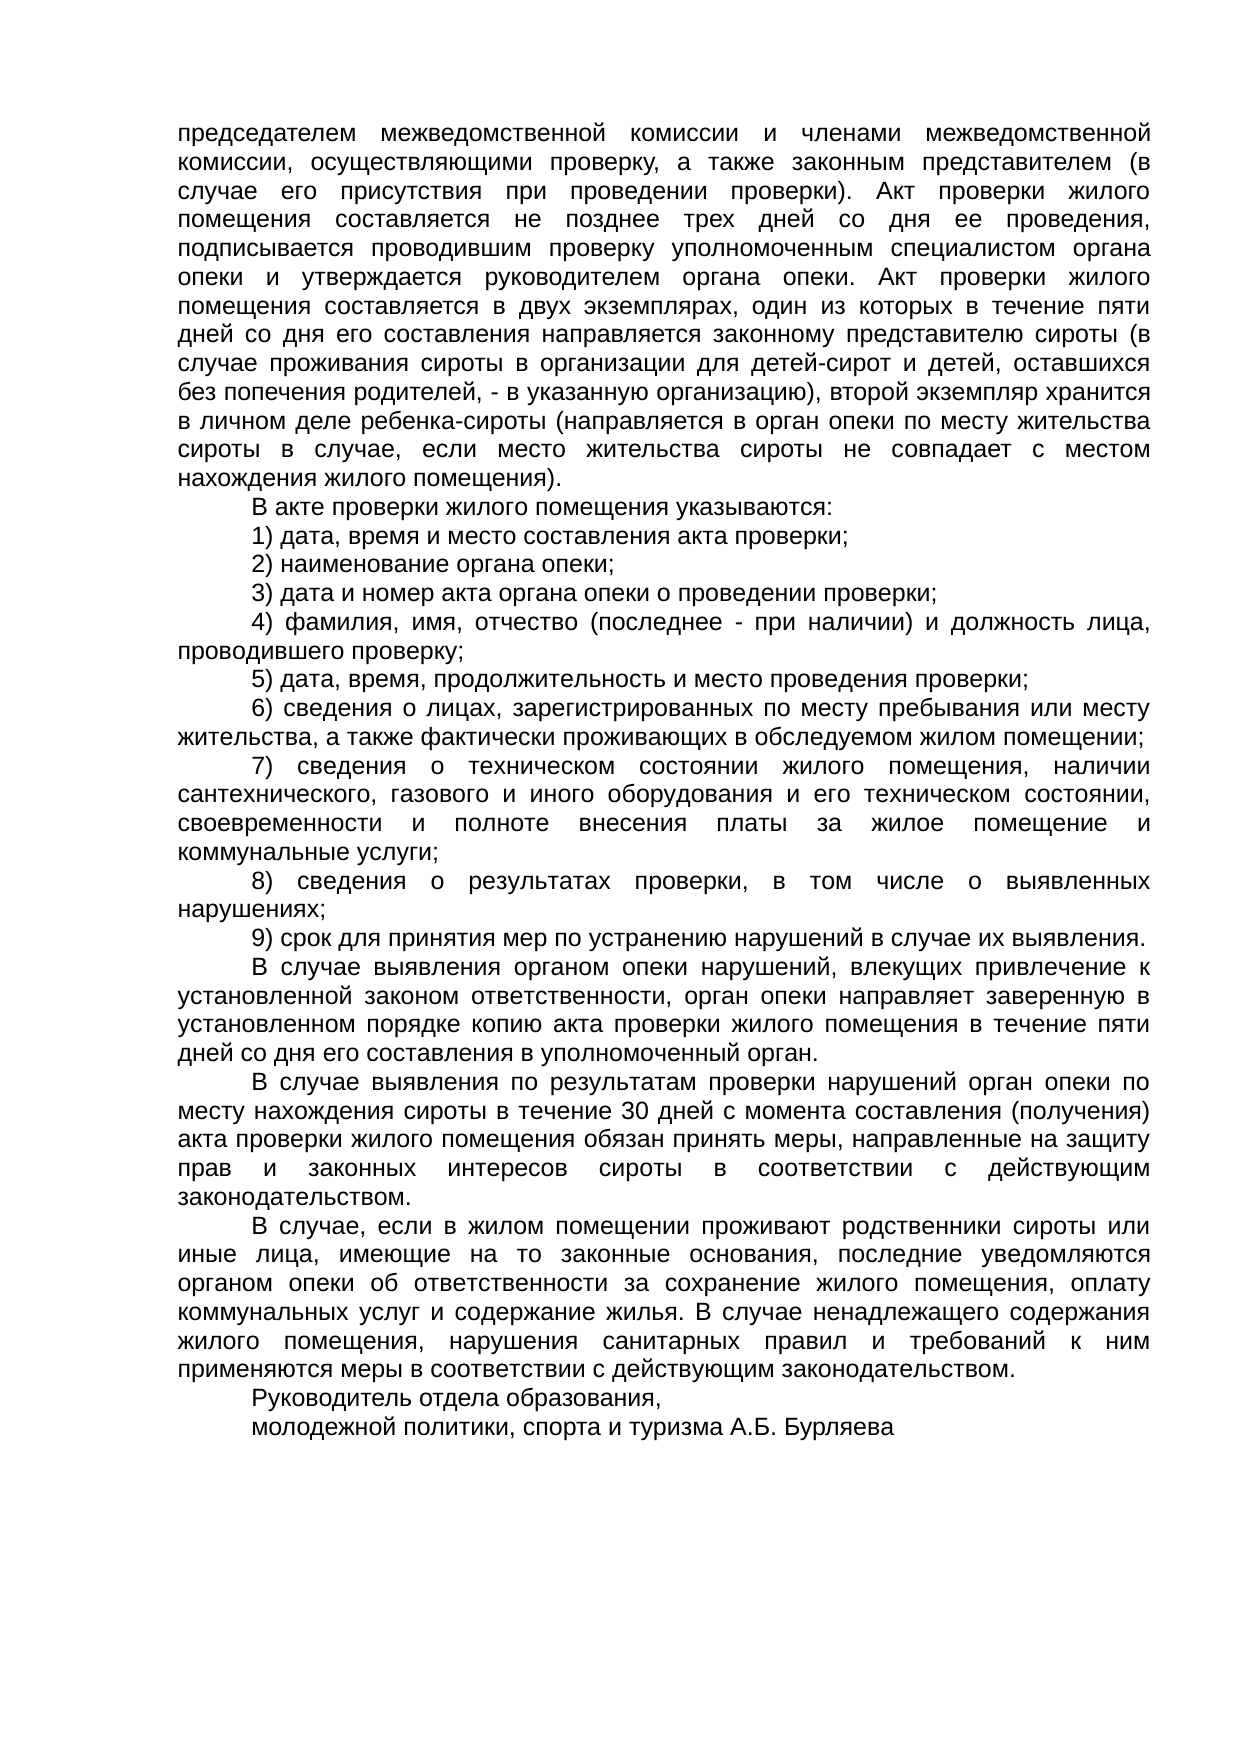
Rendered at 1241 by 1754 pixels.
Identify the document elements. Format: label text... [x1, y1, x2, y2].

text 2) наименование органа опеки; [177, 549, 1152, 578]
text В случае, если в жилом помещении проживают родственники сироты или иные лица, имеющие на то законные основания, последние уведомляются органом опеки об ответственности за сохранение жилого помещения, оплату коммунальных услуг и содержание жилья. В случае ненадлежащего содержания жилого помещения, нарушения санитарных правил и требований к ним применяются меры в соответствии с действующим законодательством. [177, 1211, 1152, 1383]
text В случае выявления органом опеки нарушений, влекущих привлечение к установленной законом ответственности, орган опеки направляет заверенную в установленном порядке копию акта проверки жилого помещения в течение пяти дней со дня его составления в уполномоченный орган. [177, 952, 1152, 1067]
text 6) сведения о лицах, зарегистрированных по месту пребывания или месту жительства, а также фактически проживающих в обследуемом жилом помещении; [177, 693, 1152, 751]
text 9) срок для принятия мер по устранению нарушений в случае их выявления. [177, 923, 1152, 952]
text 3) дата и номер акта органа опеки о проведении проверки; [177, 578, 1152, 607]
text В случае выявления по результатам проверки нарушений орган опеки по месту нахождения сироты в течение 30 дней с момента составления (получения) акта проверки жилого помещения обязан принять меры, направленные на защиту прав и законных интересов сироты в соответствии с действующим законодательством. [177, 1067, 1152, 1211]
text 7) сведения о техническом состоянии жилого помещения, наличии сантехнического, газового и иного оборудования и его техническом состоянии, своевременности и полноте внесения платы за жилое помещение и коммунальные услуги; [177, 751, 1152, 866]
text 5) дата, время, продолжительность и место проведения проверки; [177, 664, 1152, 693]
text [177, 118, 1152, 492]
text 8) сведения о результатах проверки, в том числе о выявленных нарушениях; [177, 866, 1152, 923]
text Руководитель отдела образования, [177, 1383, 1152, 1412]
text 1) дата, время и место составления акта проверки; [177, 521, 1152, 549]
text 4) фамилия, имя, отчество (последнее - при наличии) и должность лица, проводившего проверку; [177, 607, 1152, 664]
text молодежной политики, спорта и туризма А.Б. Бурляева [177, 1412, 1152, 1441]
text В акте проверки жилого помещения указываются: [177, 492, 1152, 521]
